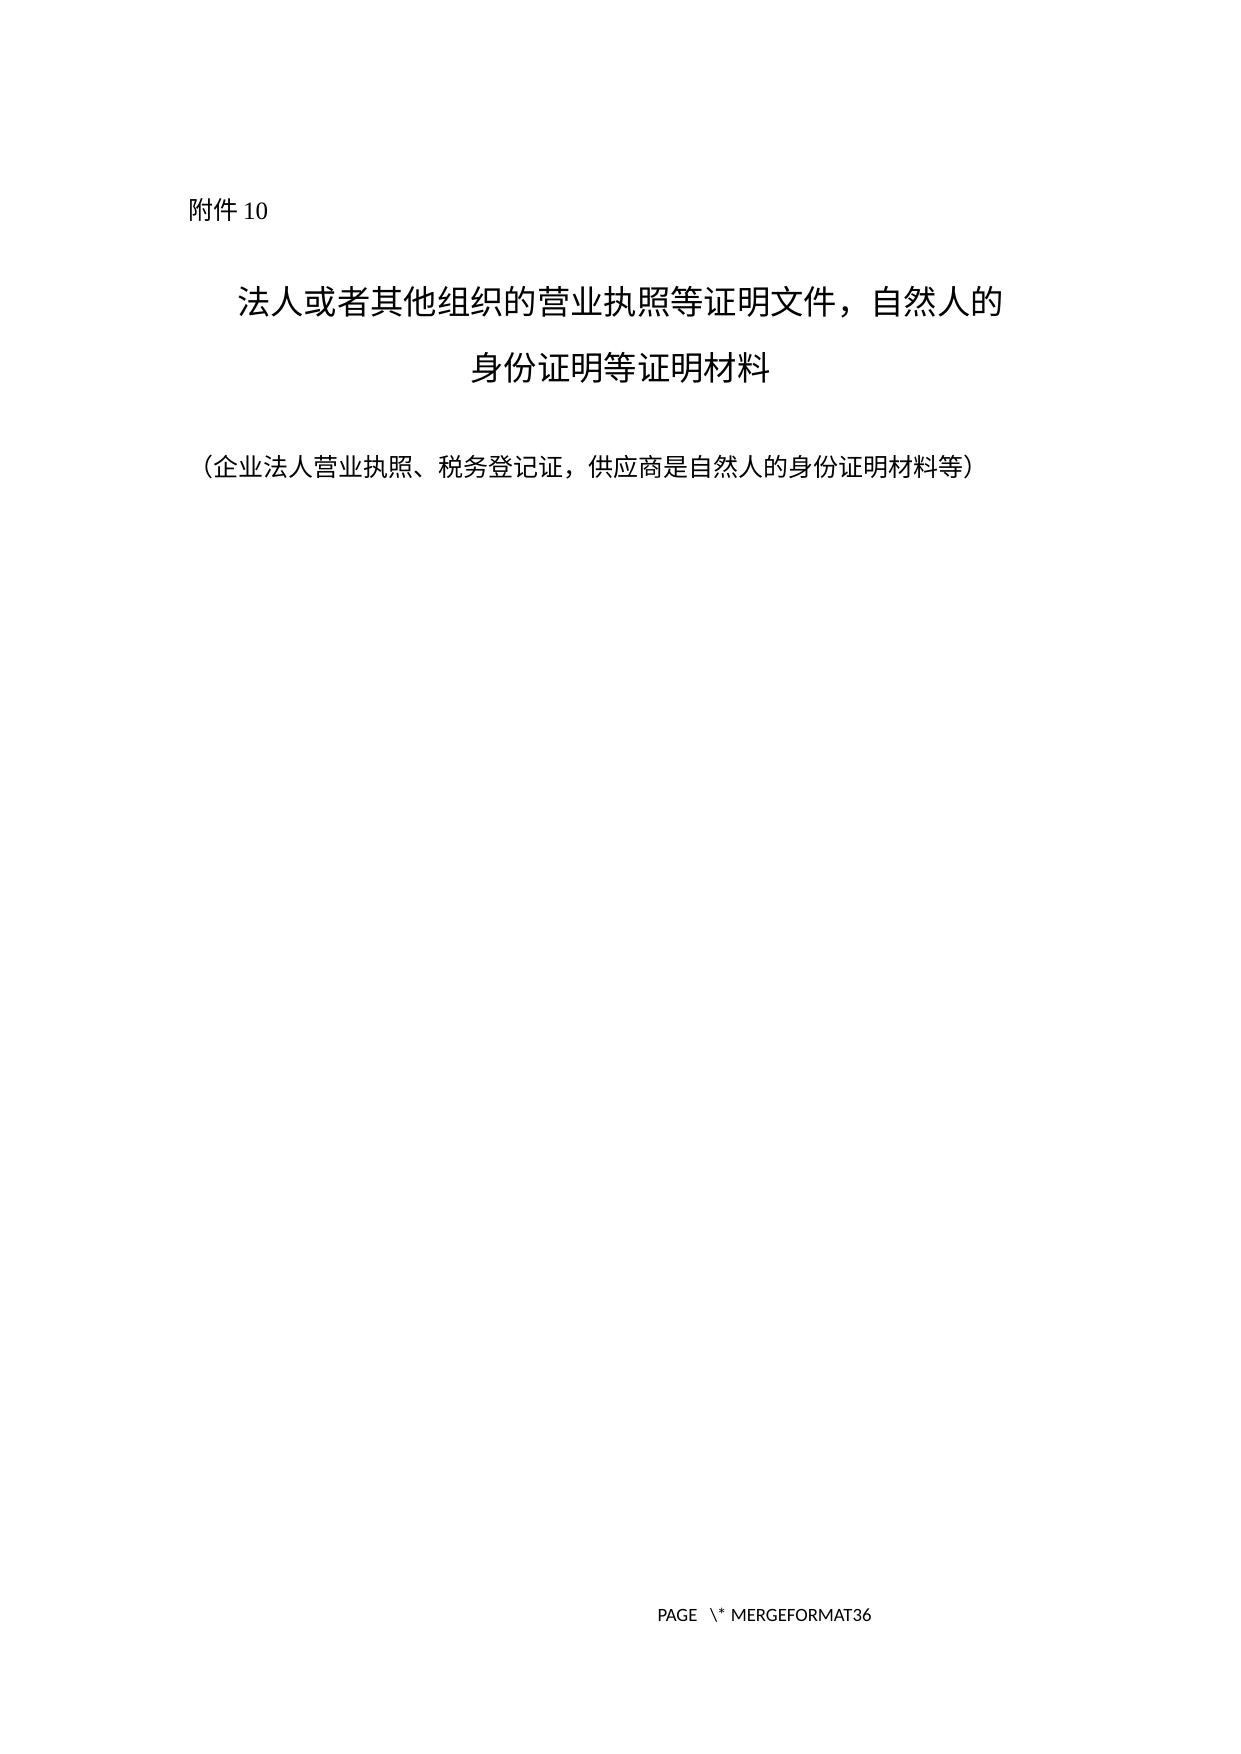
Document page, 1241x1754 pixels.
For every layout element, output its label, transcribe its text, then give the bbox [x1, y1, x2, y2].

text 法人或者其他组织的营业执照等证明文件，自然人的 [188, 266, 1052, 333]
list （企业法人营业执照、税务登记证，供应商是自然人的身份证明材料等） [188, 433, 1052, 499]
text 附件10 [188, 175, 1052, 241]
text 身份证明等证明材料 [188, 333, 1052, 399]
